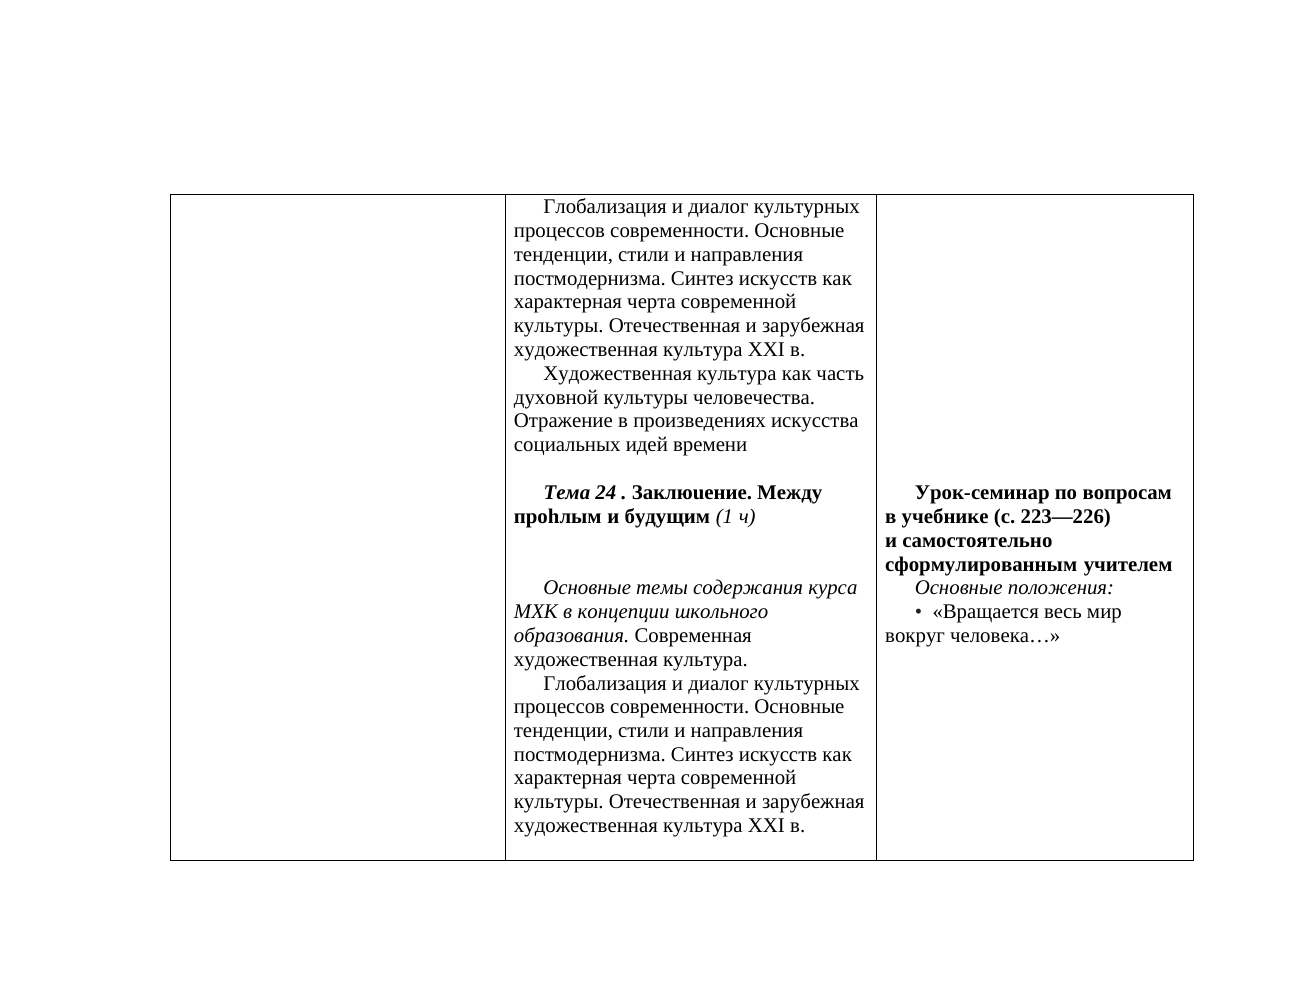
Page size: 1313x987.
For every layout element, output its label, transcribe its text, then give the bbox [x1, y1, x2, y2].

table_header Урок-семинар по вопросам в учебнике (с. 223—226) и самостоятельно сформулированным учителем Oсновные положения: «Bращается весь мир вокруг человека…» [877, 195, 1193, 860]
table_header [171, 195, 505, 860]
table_header Глобализация и диалог культурных процессов современности. Основные тенденции, стили и направления постмодернизма. Синтез искусств как характерная черта современной культуры. Отечественная и зарубежная художественная культура XXI в. Художественная культура как часть духовной культуры человечества. Отражение в произведениях искусства социальных идей времени Tема 24 . Заклюuение. Между проhлым и будущим (1 ч) Oсновные темы содержания кyрса MXК в концепции школьного образования. Современная художественная культура. Глобализация и диалог культурных процессов современности. Основные тенденции, стили и направления постмодернизма. Синтез искусств как характерная черта современной культуры. Отечественная и зарубежная художественная культура XXI в. [506, 195, 876, 860]
